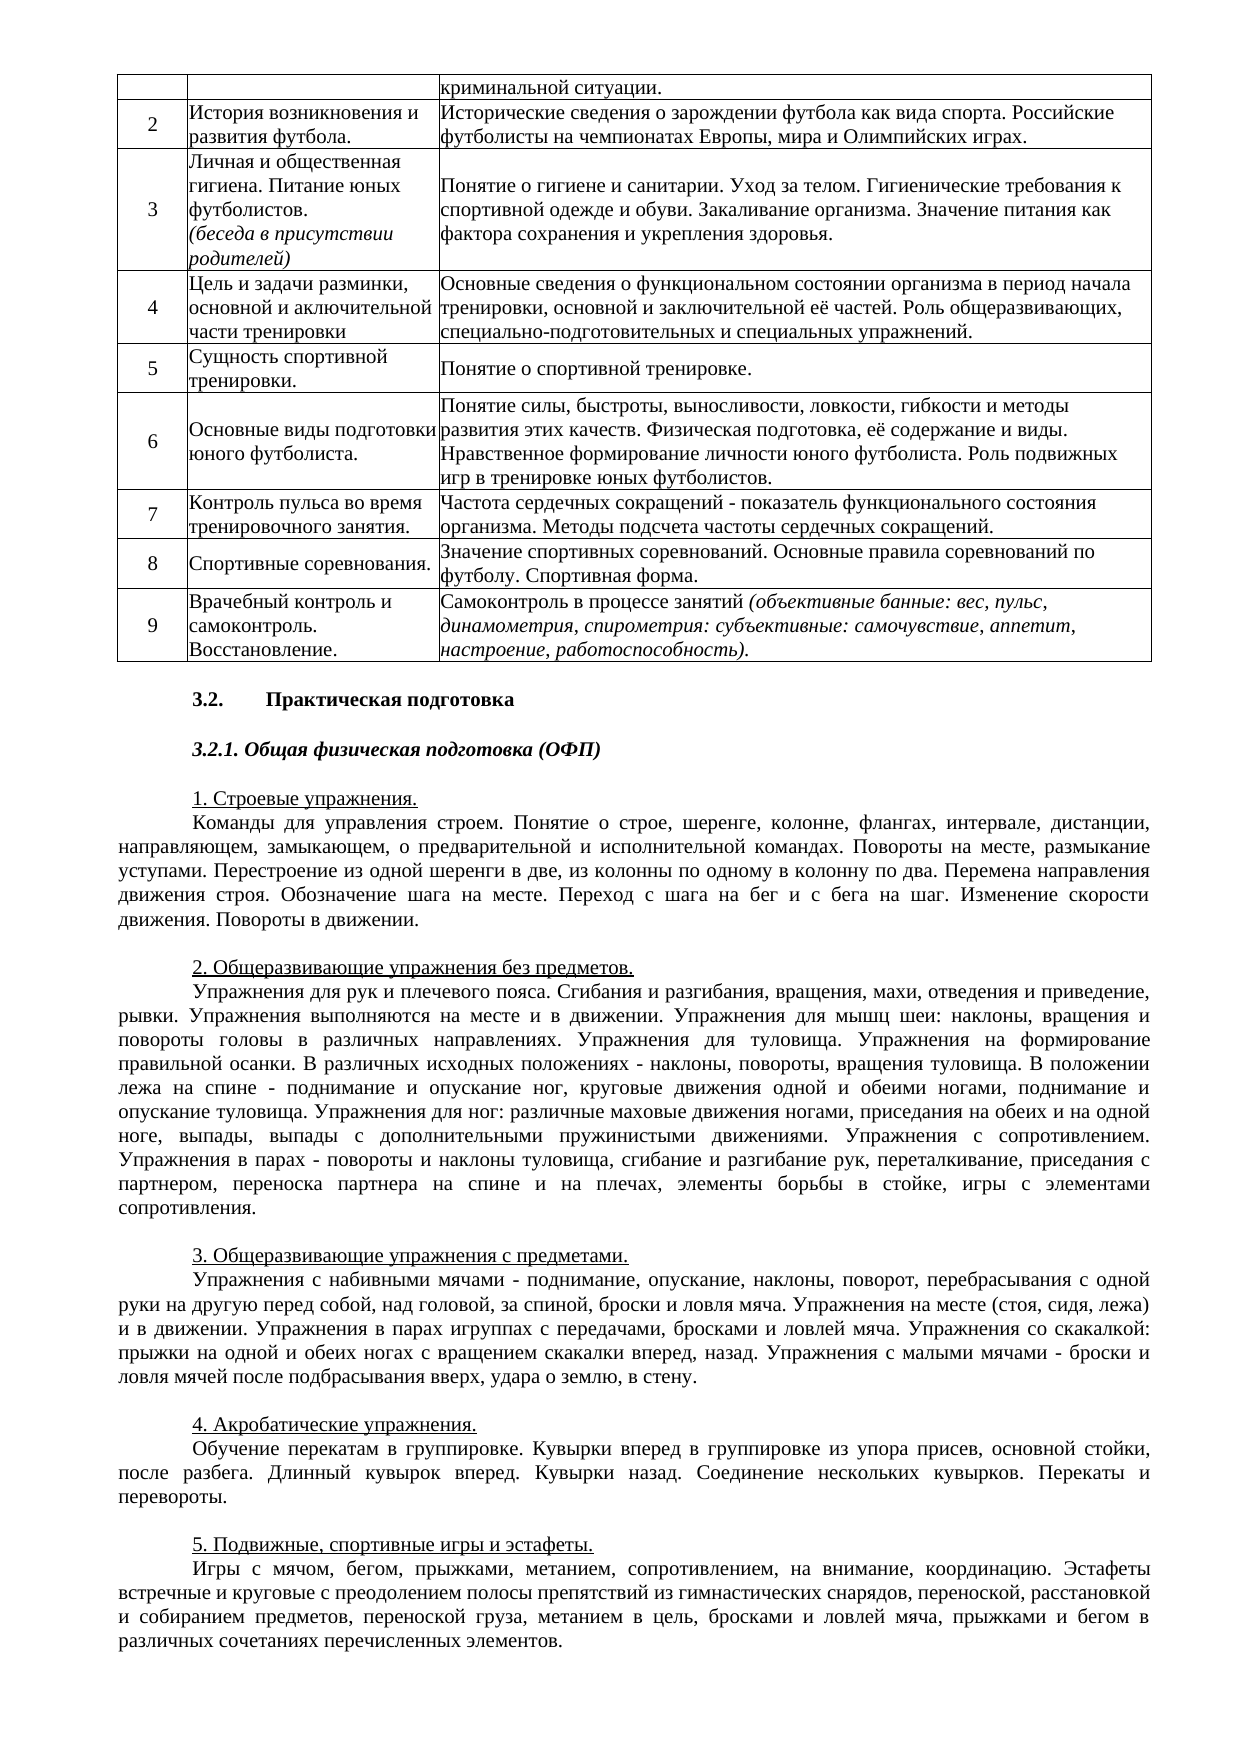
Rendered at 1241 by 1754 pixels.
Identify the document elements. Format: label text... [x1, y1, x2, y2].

table_cell Самоконтроль в процессе занятий (объективные банные: вес, пульс, динамометрия, спирометрия: субъективные: самочувствие, аппетит, настроение, работоспособность). [750, 589, 1151, 661]
text Упражнения для рук и плечевого пояса. Сгибания и разгибания, вращения, махи, отведения и приведение, рывки. Упражнения выполняются на месте и в движении. Упражнения для мышц шеи: наклоны, вращения и повороты головы в различных направлениях. Упражнения для туловища. Упражнения на формирование правильной осанки. В различных исходных положениях - наклоны, повороты, вращения туловища. В положении лежа на спине - поднимание и опускание ног, круговые движения одной и обеими ногами, поднимание и опускание туловища. Упражнения для ног: различные маховые движения ногами, приседания на обеих и на одной ноге, выпады, выпады с дополнительными пружинистыми движениями. Упражнения с сопротивлением. Упражнения в парах - повороты и наклоны туловища, сгибание и разгибание рук, переталкивание, приседания с партнером, переноска партнера на спине и на плечах, элементы борьбы в стойке, игры с элементами сопротивления. [118, 979, 1152, 1219]
table_cell 5 [118, 344, 187, 392]
text 5. Подвижные, спортивные игры и эстафеты. [118, 1532, 1152, 1556]
table_cell Контроль пульса во время тренировочного занятия. [188, 490, 439, 538]
table_cell 1 [118, 75, 187, 99]
table_cell 2 [118, 100, 187, 148]
table_cell Понятие о гигиене и санитарии. Уход за телом. Гигиенические требования к спортивной одежде и обуви. Закаливание организма. Значение питания как фактора сохранения и укрепления здоровья. [440, 149, 1151, 269]
text Обучение перекатам в группировке. Кувырки вперед в группировке из упора присев, основной стойки, после разбега. Длинный кувырок вперед. Кувырки назад. Соединение нескольких кувырков. Перекаты и перевороты. [118, 1436, 1152, 1508]
table_cell Самоконтроль в процессе занятий (объективные банные: вес, пульс, динамометрия, спирометрия: субъективные: самочувствие, аппетит, настроение, работоспособность). [440, 589, 749, 637]
table_cell Понятие о спортивной тренировке. [440, 344, 1151, 392]
text 3. Общеразвивающие упражнения с предметами. [118, 1243, 1152, 1267]
text Упражнения с набивными мячами - поднимание, опускание, наклоны, поворот, перебрасывания с одной руки на другую перед собой, над головой, за спиной, броски и ловля мяча. Упражнения на месте (стоя, сидя, лежа) и в движении. Упражнения в парах игруппах с передачами, бросками и ловлей мяча. Упражнения со скакалкой: прыжки на одной и обеих ногах с вращением скакалки вперед, назад. Упражнения с малыми мячами - броски и ловля мячей после подбрасывания вверх, удара о землю, в стену. [118, 1267, 1152, 1388]
table_cell 7 [118, 490, 187, 538]
table_cell Сущность спортивной тренировки. [188, 344, 439, 392]
table_cell Основные виды подготовки юного футболиста. [188, 393, 439, 489]
table_cell Цель и задачи разминки, основной и аключительной части тренировки [188, 271, 439, 343]
table_cell Врачебный контроль и самоконтроль. Восстановление. [188, 589, 439, 661]
table_cell 8 [118, 539, 187, 587]
table_cell Частота сердечных сокращений - показатель функционального состояния организма. Методы подсчета частоты сердечных сокращений. [440, 490, 1151, 538]
table_cell 6 [118, 393, 187, 489]
table_cell Личная и общественная гигиена. Питание юных футболистов. (беседа в присутствии родителей) [188, 149, 439, 269]
text Команды для управления строем. Понятие о строе, шеренге, колонне, флангах, интервале, дистанции, направляющем, замыкающем, о предварительной и исполнительной командах. Повороты на месте, размыкание уступами. Перестроение из одной шеренги в две, из колонны по одному в колонну по два. Перемена направления движения строя. Обозначение шага на месте. Переход с шага на бег и с бега на шаг. Изменение скорости движения. Повороты в движении. [118, 810, 1152, 931]
table_cell Значение спортивных соревнований. Основные правила соревнований по футболу. Спортивная форма. [440, 539, 1151, 587]
table_cell Понятие силы, быстроты, выносливости, ловкости, гибкости и методы развития этих качеств. Физическая подготовка, её содержание и виды. Нравственное формирование личности юного футболиста. Роль подвижных игр в тренировке юных футболистов. [440, 393, 1151, 489]
table_cell Основные сведения о функциональном состоянии организма в период начала тренировки, основной и заключительной её частей. Роль общеразвивающих, специально-подготовительных и специальных упражнений. [440, 271, 1151, 343]
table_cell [440, 75, 1151, 99]
text 1. Строевые упражнения. [118, 786, 1152, 810]
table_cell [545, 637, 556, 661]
text 3.2.1. Общая физическая подготовка (ОФП) [118, 737, 1152, 761]
text 3.2. Практическая подготовка [118, 687, 1152, 711]
table_cell Спортивные соревнования. [188, 539, 439, 587]
text 2. Общеразвивающие упражнения без предметов. [118, 954, 1152, 979]
table_cell 4 [118, 271, 187, 343]
table_cell Исторические сведения о зарождении футбола как вида спорта. Российские футболисты на чемпионатах Европы, мира и Олимпийских играх. [440, 100, 1151, 148]
text Игры с мячом, бегом, прыжками, метанием, сопротивлением, на внимание, координацию. Эстафеты встречные и круговые с преодолением полосы препятствий из гимнастических снарядов, переноской, расстановкой и собиранием предметов, переноской груза, метанием в цель, бросками и ловлей мяча, прыжками и бегом в различных сочетаниях перечисленных элементов. [118, 1556, 1152, 1652]
text 4. Акробатические упражнения. [118, 1412, 1152, 1436]
table_cell 3 [118, 149, 187, 269]
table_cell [188, 75, 439, 99]
table_cell История возникновения и развития футбола. [188, 100, 439, 148]
table_cell 9 [118, 589, 187, 661]
